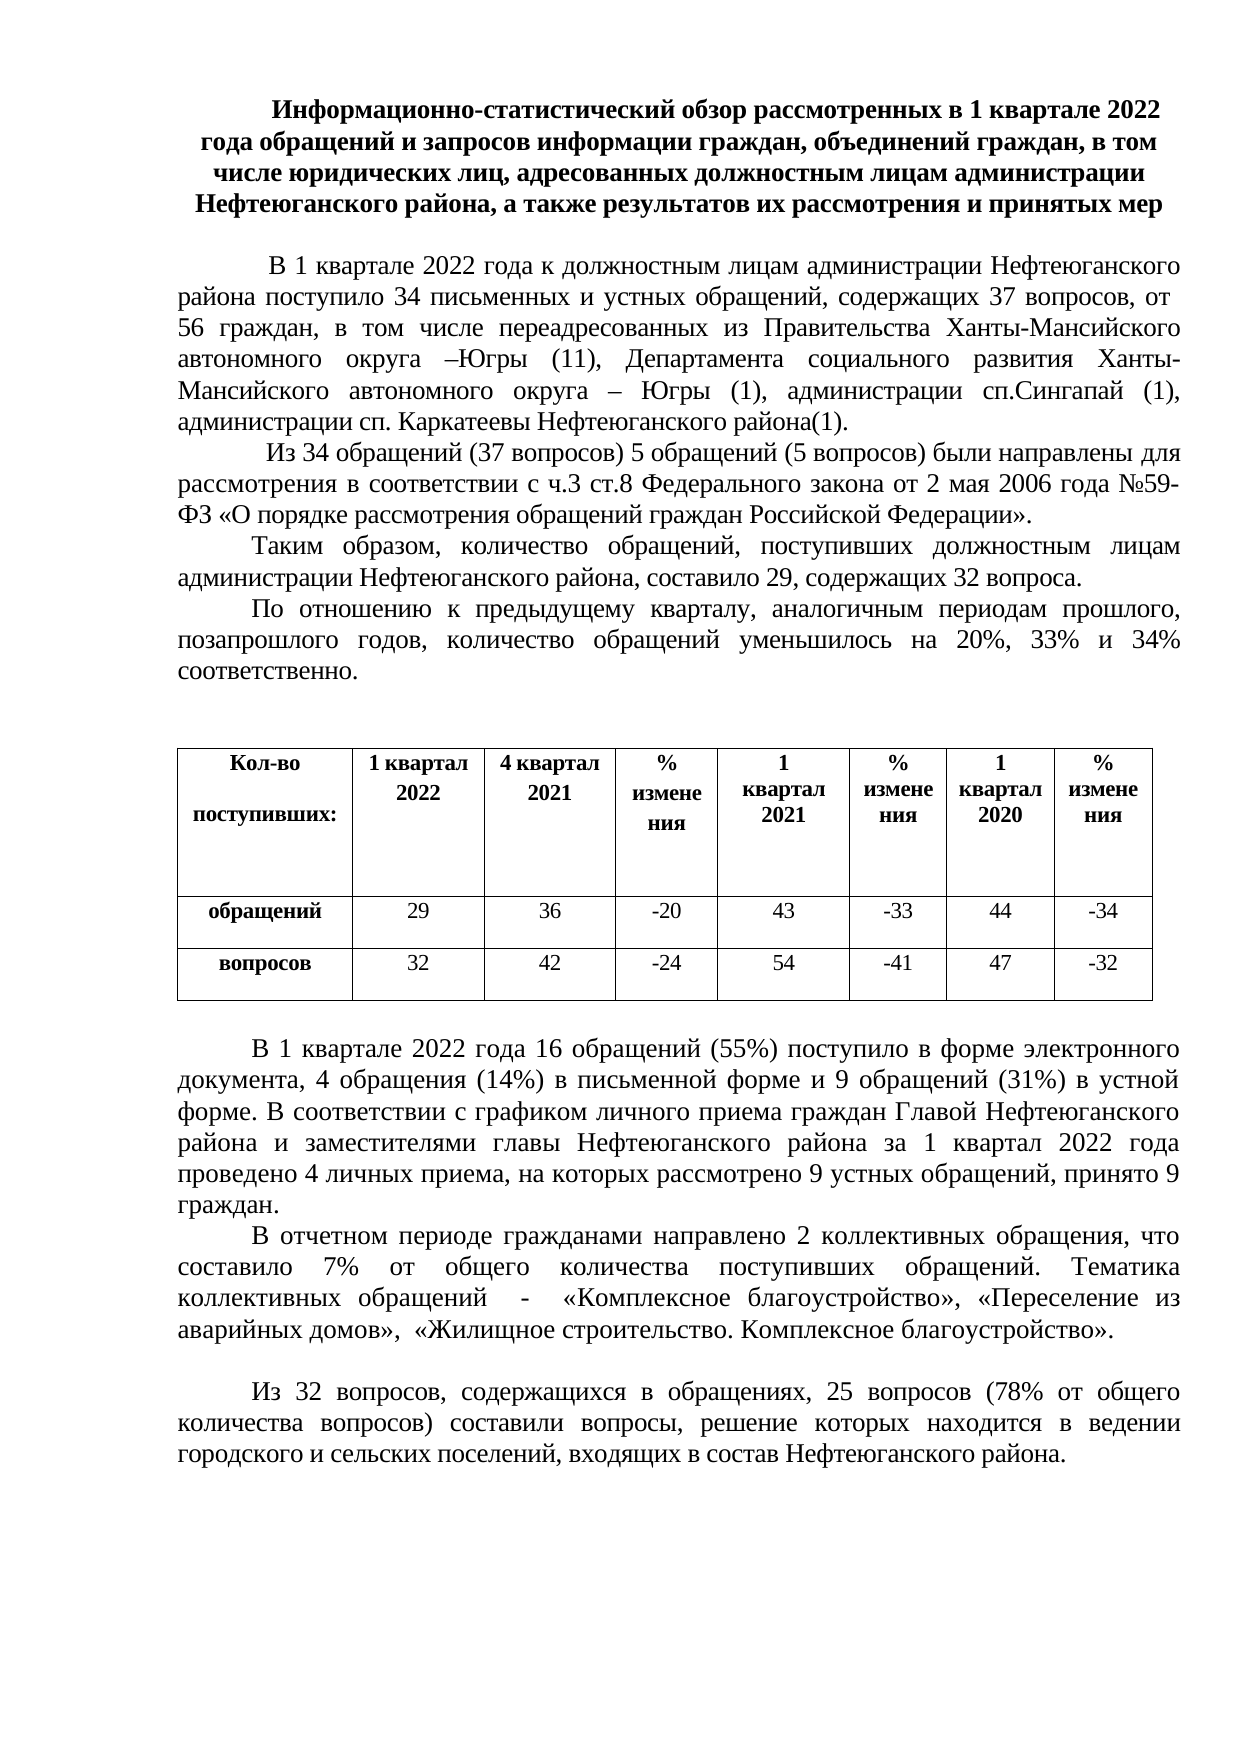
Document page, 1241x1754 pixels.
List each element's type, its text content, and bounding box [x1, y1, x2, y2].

table_header 4 квартал 2021 [485, 749, 615, 896]
text Информационно-статистический обзор рассмотренных в 1 квартале 2022 года обращений и запросов информации граждан, объединений граждан, в том числе юридических лиц, адресованных должностным лицам администрации Нефтеюганского района, а также результатов их рассмотрения и принятых мер [177, 93, 1181, 218]
text В 1 квартале 2022 года к должностным лицам администрации Нефтеюганского района поступило 34 письменных и устных обращений, содержащих 37 вопросов, от 56 граждан, в том числе переадресованных из Правительства Ханты-Мансийского автономного округа –Югры (11), Департамента социального развития Ханты-Мансийского автономного округа – Югры (1), администрации сп.Сингапай (1), администрации сп. Каркатеевы Нефтеюганского района(1). [177, 249, 1181, 436]
table_cell обращений [178, 897, 352, 948]
table_cell 47 [947, 949, 1054, 1000]
table_cell 29 [353, 897, 484, 948]
table_cell -24 [616, 949, 717, 1000]
table_header % изменения [1055, 749, 1152, 896]
table_header 1 квартал 2020 [947, 749, 1054, 896]
table_cell -32 [1055, 949, 1152, 1000]
table_cell 32 [353, 949, 484, 1000]
table_header % изменения [850, 749, 946, 896]
table_header % изменения [616, 749, 717, 896]
table_cell -34 [1055, 897, 1152, 948]
text По отношению к предыдущему кварталу, аналогичным периодам прошлого, позапрошлого годов, количество обращений уменьшилось на 20%, 33% и 34% соответственно. [177, 592, 1181, 685]
table_header Кол-во поступивших: [178, 749, 352, 896]
table_cell -41 [850, 949, 946, 1000]
text Таким образом, количество обращений, поступивших должностным лицам администрации Нефтеюганского района, составило 29, содержащих 32 вопроса. [177, 529, 1181, 592]
table_cell 43 [718, 897, 849, 948]
text Из 34 обращений (37 вопросов) 5 обращений (5 вопросов) были направлены для рассмотрения в соответствии с ч.3 ст.8 Федерального закона от 2 мая 2006 года №59-ФЗ «О порядке рассмотрения обращений граждан Российской Федерации». [177, 436, 1181, 529]
table_cell 36 [485, 897, 615, 948]
table_cell -20 [616, 897, 717, 948]
table_cell 54 [718, 949, 849, 1000]
table_cell -33 [850, 897, 946, 948]
text В 1 квартале 2022 года 16 обращений (55%) поступило в форме электронного документа, 4 обращения (14%) в письменной форме и 9 обращений (31%) в устной форме. В соответствии с графиком личного приема граждан Главой Нефтеюганского района и заместителями главы Нефтеюганского района за 1 квартал 2022 года проведено 4 личных приема, на которых рассмотрено 9 устных обращений, принято 9 граждан. [177, 1032, 1181, 1219]
table_cell 42 [485, 949, 615, 1000]
text В отчетном периоде гражданами направлено 2 коллективных обращения, что составило 7% от общего количества поступивших обращений. Тематика коллективных обращений - «Комплексное благоустройство», «Переселение из аварийных домов», «Жилищное строительство. Комплексное благоустройство». [177, 1219, 1181, 1344]
table_cell вопросов [178, 949, 352, 1000]
table_cell 44 [947, 897, 1054, 948]
table_header 1 квартал 2021 [718, 749, 849, 896]
table_header 1 квартал 2022 [353, 749, 484, 896]
text Из 32 вопросов, содержащихся в обращениях, 25 вопросов (78% от общего количества вопросов) составили вопросы, решение которых находится в ведении городского и сельских поселений, входящих в состав Нефтеюганского района. [177, 1375, 1181, 1468]
